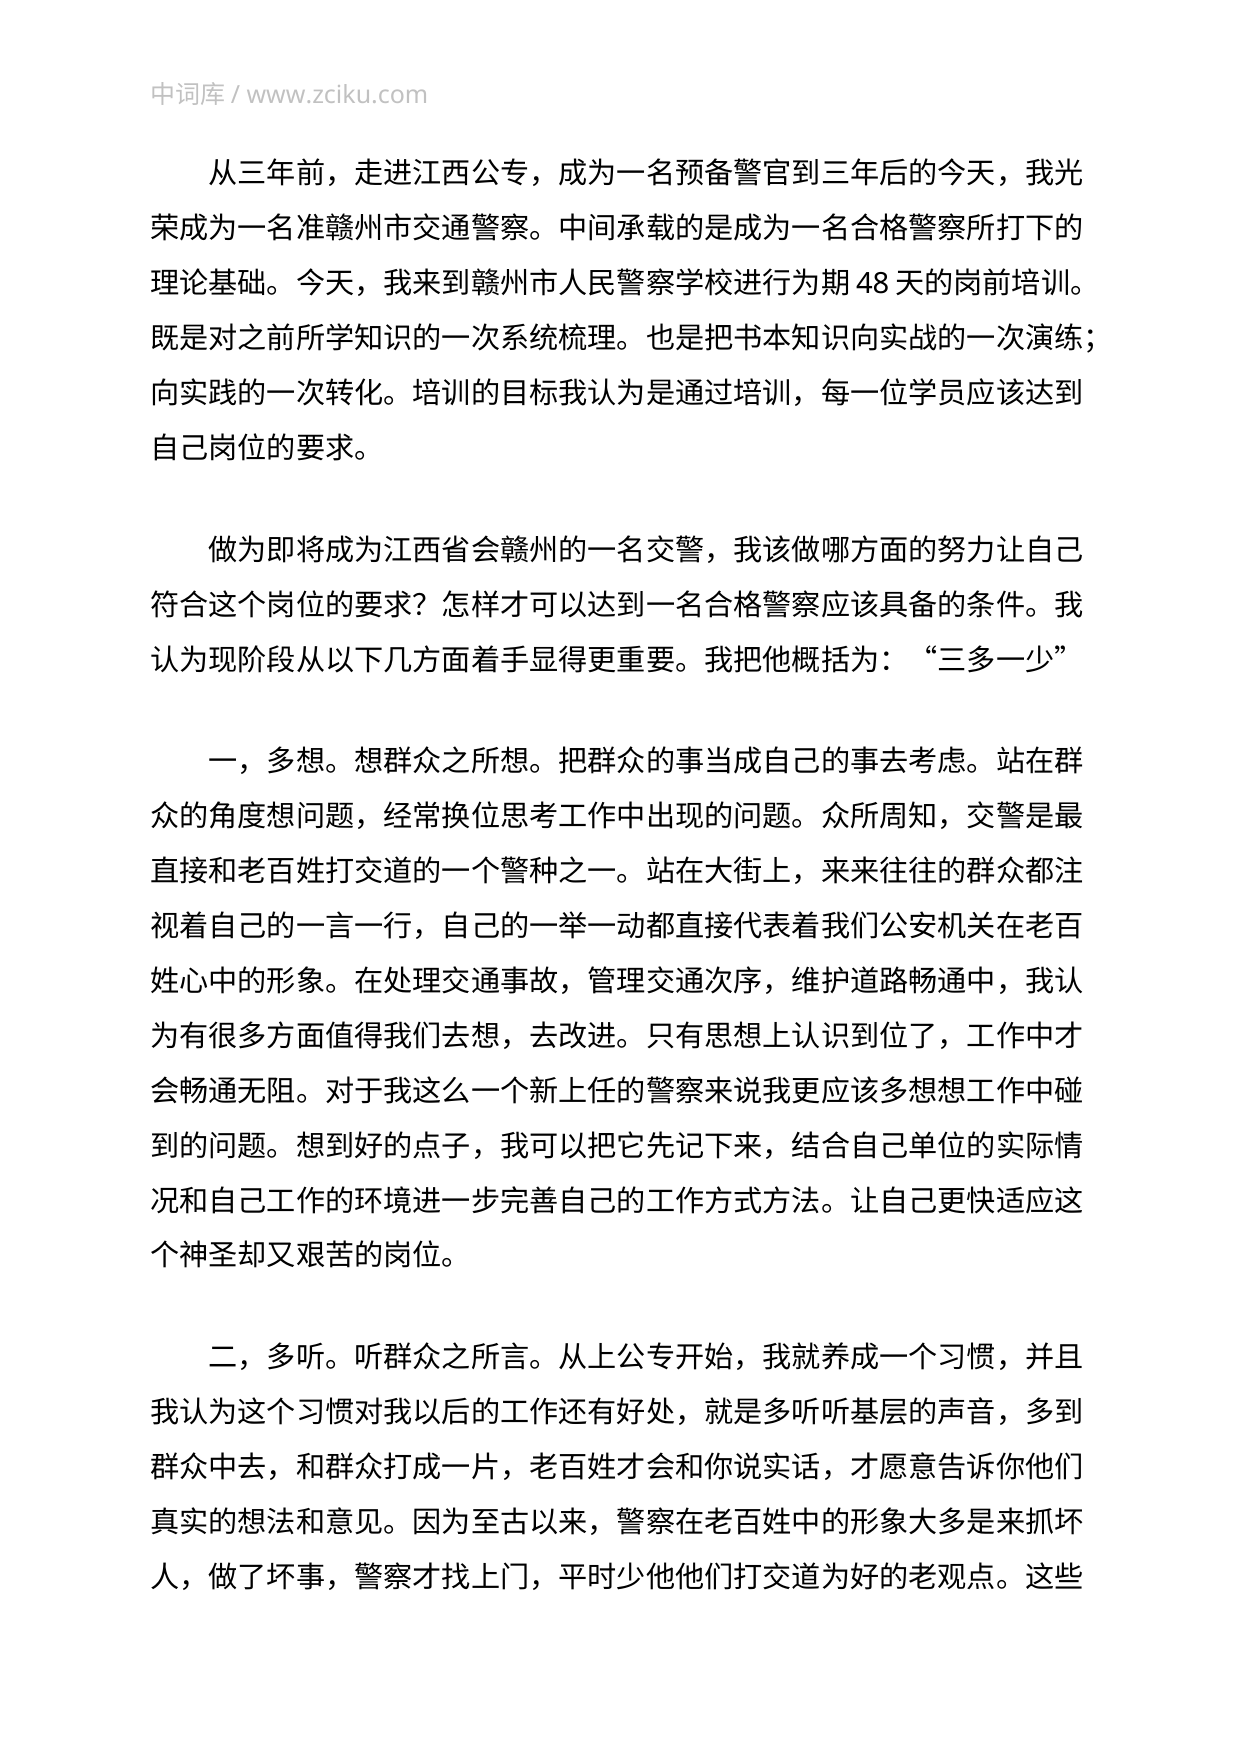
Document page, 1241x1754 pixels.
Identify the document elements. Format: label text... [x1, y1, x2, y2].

text 做为即将成为江西省会赣州的一名交警，我该做哪方面的努力让自己符合这个岗位的要求？怎样才可以达到一名合格警察应该具备的条件。我认为现阶段从以下几方面着手显得更重要。我把他概括为：“三多一少” [150, 526, 1090, 678]
text 从三年前，走进江西公专，成为一名预备警官到三年后的今天，我光荣成为一名准赣州市交通警察。中间承载的是成为一名合格警察所打下的理论基础。今天，我来到赣州市人民警察学校进行为期48天的岗前培训。既是对之前所学知识的一次系统梳理。也是把书本知识向实战的一次演练；向实践的一次转化。培训的目标我认为是通过培训，每一位学员应该达到自己岗位的要求。 [150, 150, 1090, 467]
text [150, 1334, 1090, 1596]
text 一，多想。想群众之所想。把群众的事当成自己的事去考虑。站在群众的角度想问题，经常换位思考工作中出现的问题。众所周知，交警是最直接和老百姓打交道的一个警种之一。站在大街上，来来往往的群众都注视着自己的一言一行，自己的一举一动都直接代表着我们公安机关在老百姓心中的形象。在处理交通事故，管理交通次序，维护道路畅通中，我认为有很多方面值得我们去想，去改进。只有思想上认识到位了，工作中才会畅通无阻。对于我这么一个新上任的警察来说我更应该多想想工作中碰到的问题。想到好的点子，我可以把它先记下来，结合自己单位的实际情况和自己工作的环境进一步完善自己的工作方式方法。让自己更快适应这个神圣却又艰苦的岗位。 [150, 738, 1090, 1274]
